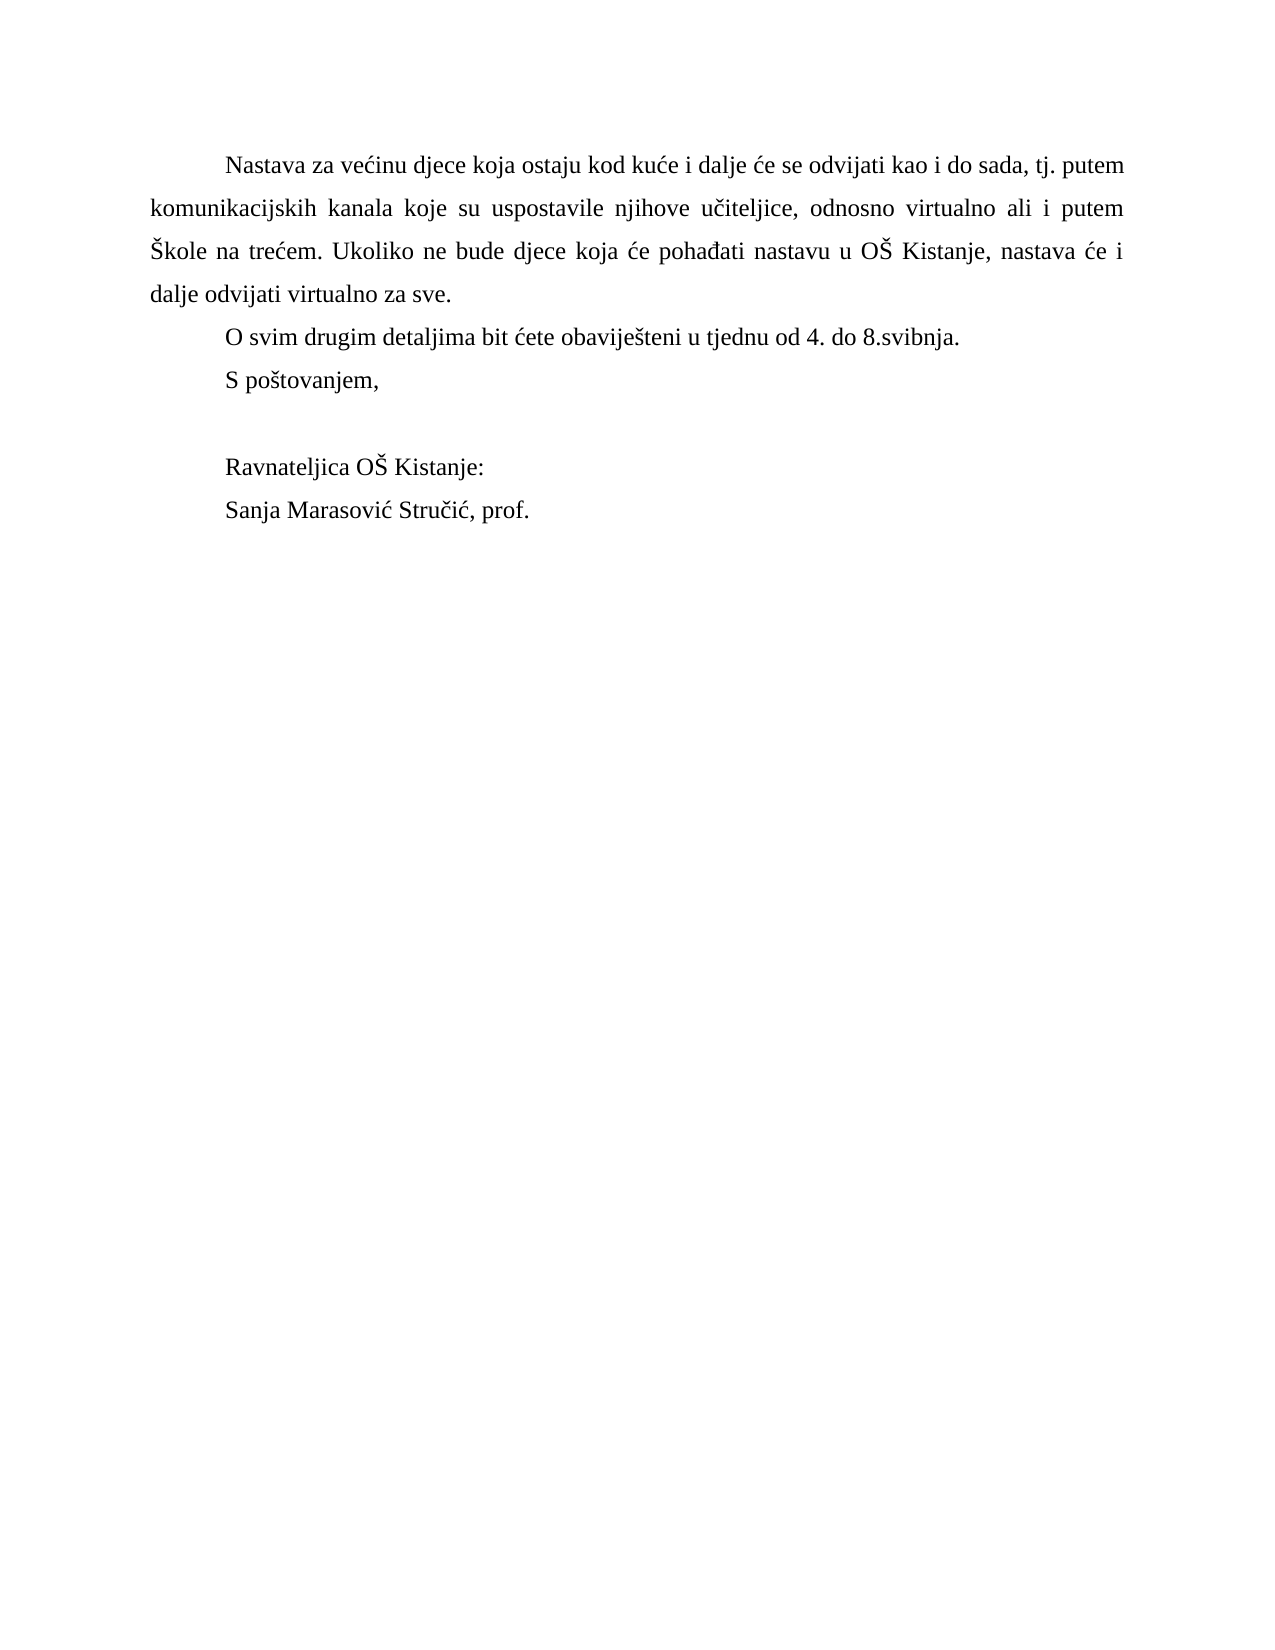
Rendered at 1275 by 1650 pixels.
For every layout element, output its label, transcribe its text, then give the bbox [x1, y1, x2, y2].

text Nastava za većinu djece koja ostaju kod kuće i dalje će se odvijati kao i do sada, tj. putem komunikacijskih kanala koje su uspostavile njihove učiteljice, odnosno virtualno ali i putem Škole na trećem. Ukoliko ne bude djece koja će pohađati nastavu u OŠ Kistanje, nastava će i dalje odvijati virtualno za sve. [150, 150, 1125, 308]
text Sanja Marasović Stručić, prof. [150, 495, 1125, 524]
text S poštovanjem, [150, 366, 1125, 394]
text O svim drugim detaljima bit ćete obaviješteni u tjednu od 4. do 8.svibnja. [150, 322, 1125, 351]
text Ravnateljica OŠ Kistanje: [150, 452, 1125, 481]
